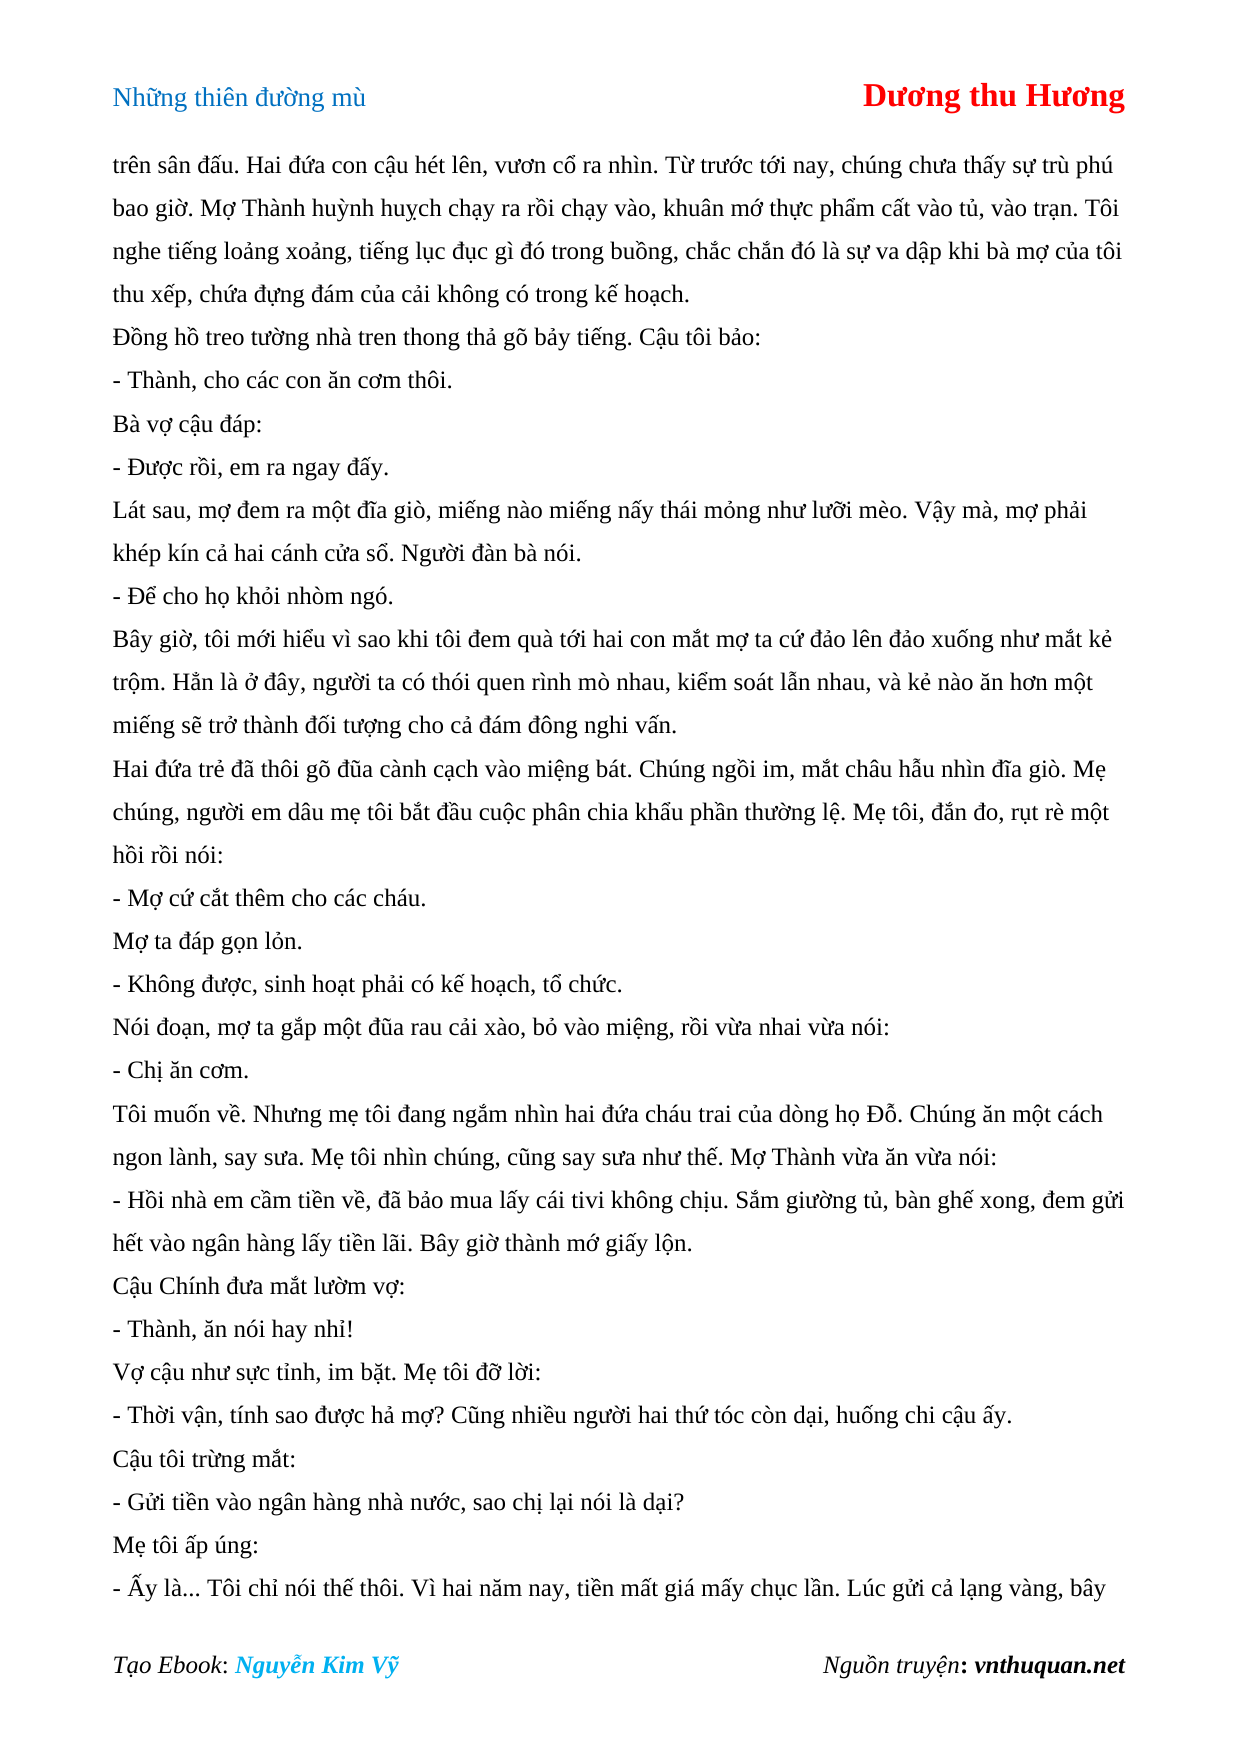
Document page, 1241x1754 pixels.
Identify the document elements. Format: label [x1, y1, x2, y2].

text [112, 150, 1128, 1602]
